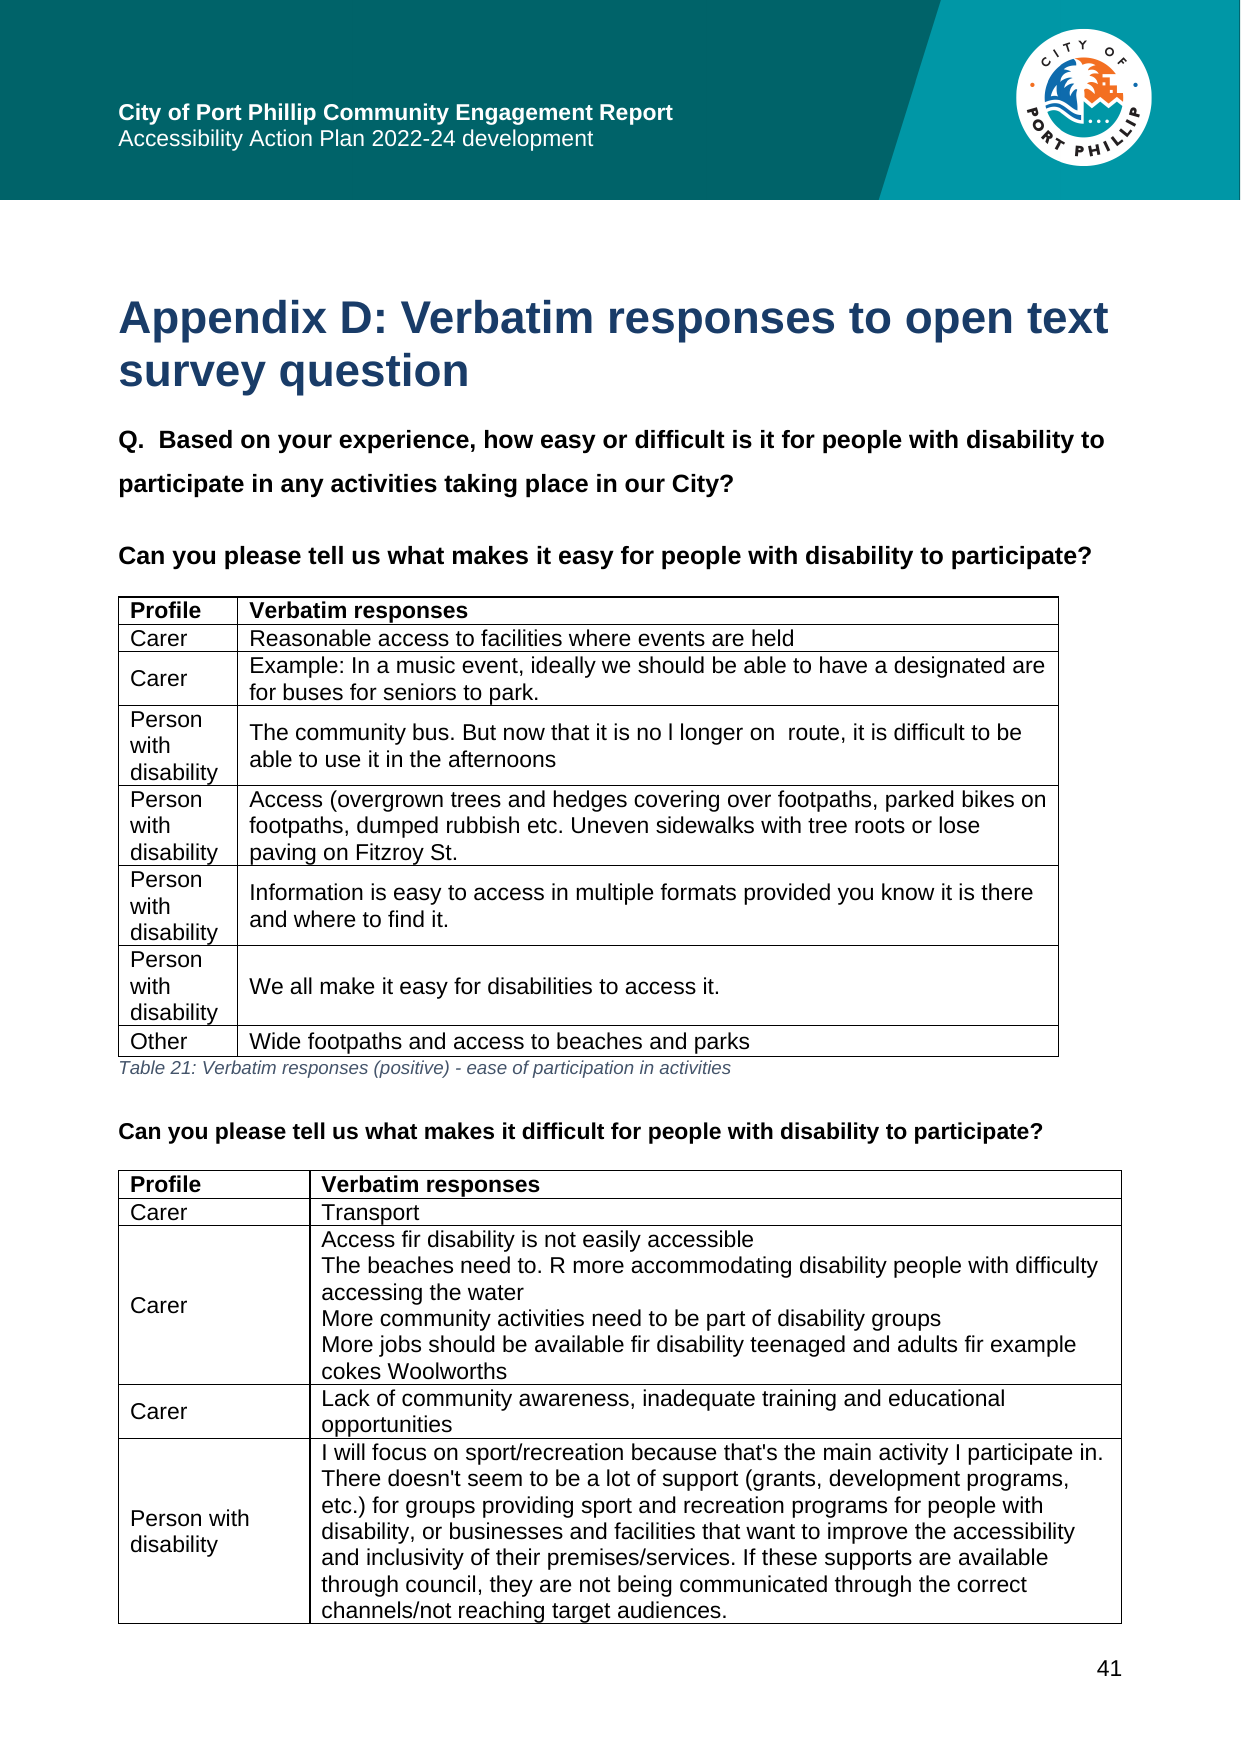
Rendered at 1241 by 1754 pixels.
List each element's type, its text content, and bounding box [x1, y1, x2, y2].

picture [0, 0, 1241, 200]
table_cell Information is easy to access in multiple formats provided you know it is there and where to find it. [238, 866, 1058, 945]
text Can you please tell us what makes it difficult for people with disability to participate? [118, 1118, 1122, 1144]
table_cell The community bus. But now that it is no l longer on route, it is difficult to be able to use it in the afternoons [238, 706, 1058, 785]
table_cell Person with disability [119, 786, 237, 865]
table_cell Person with disability [119, 706, 237, 785]
table_cell Carer [119, 1199, 309, 1225]
table_cell Carer [119, 652, 237, 705]
text Table 21: Verbatim responses (positive) - ease of participation in activities [118, 1057, 1122, 1078]
table_cell Person with disability [119, 946, 237, 1025]
table_header Verbatim responses [311, 1171, 1121, 1197]
text Can you please tell us what makes it easy for people with disability to participate? [118, 541, 1122, 569]
table_cell Access fir disability is not easily accessible The beaches need to. R more accommodating disability people with difficulty accessing the water More community activities need to be part of disability groups More jobs should be available fir disability teenaged and adults fir example cokes Woolworths [311, 1226, 1121, 1384]
table_cell Person with disability [119, 866, 237, 945]
table_header Verbatim responses [238, 598, 1058, 624]
table_header Profile [119, 1171, 309, 1197]
table_cell I will focus on sport/recreation because that's the main activity I participate in. There doesn't seem to be a lot of support (grants, development programs, etc.) for groups providing sport and recreation programs for people with disability, or businesses and facilities that want to improve the accessibility and inclusivity of their premises/services. If these supports are available through council, they are not being communicated through the correct channels/not reaching target audiences. [311, 1439, 1121, 1623]
table_cell We all make it easy for disabilities to access it. [238, 946, 1058, 1025]
subtitle Appendix D: Verbatim responses to open text survey question [118, 291, 1122, 396]
table_cell Reasonable access to facilities where events are held [238, 625, 1058, 651]
table_cell Carer [119, 1226, 309, 1384]
table_cell Other [119, 1026, 237, 1056]
table_cell Carer [119, 1385, 309, 1438]
table_header Profile [119, 598, 237, 624]
text Q. Based on your experience, how easy or difficult is it for people with disability to participate in any activities taking place in our City? [118, 425, 1122, 497]
table_cell Wide footpaths and access to beaches and parks [238, 1026, 1058, 1056]
table_cell Transport [311, 1199, 1121, 1225]
table_cell Example: In a music event, ideally we should be able to have a designated are for buses for seniors to park. [238, 652, 1058, 705]
table_cell Person with disability [119, 1439, 309, 1623]
table_cell Access (overgrown trees and hedges covering over footpaths, parked bikes on footpaths, dumped rubbish etc. Uneven sidewalks with tree roots or lose paving on Fitzroy St. [238, 786, 1058, 865]
table_cell Lack of community awareness, inadequate training and educational opportunities [311, 1385, 1121, 1438]
table_cell Carer [119, 625, 237, 651]
